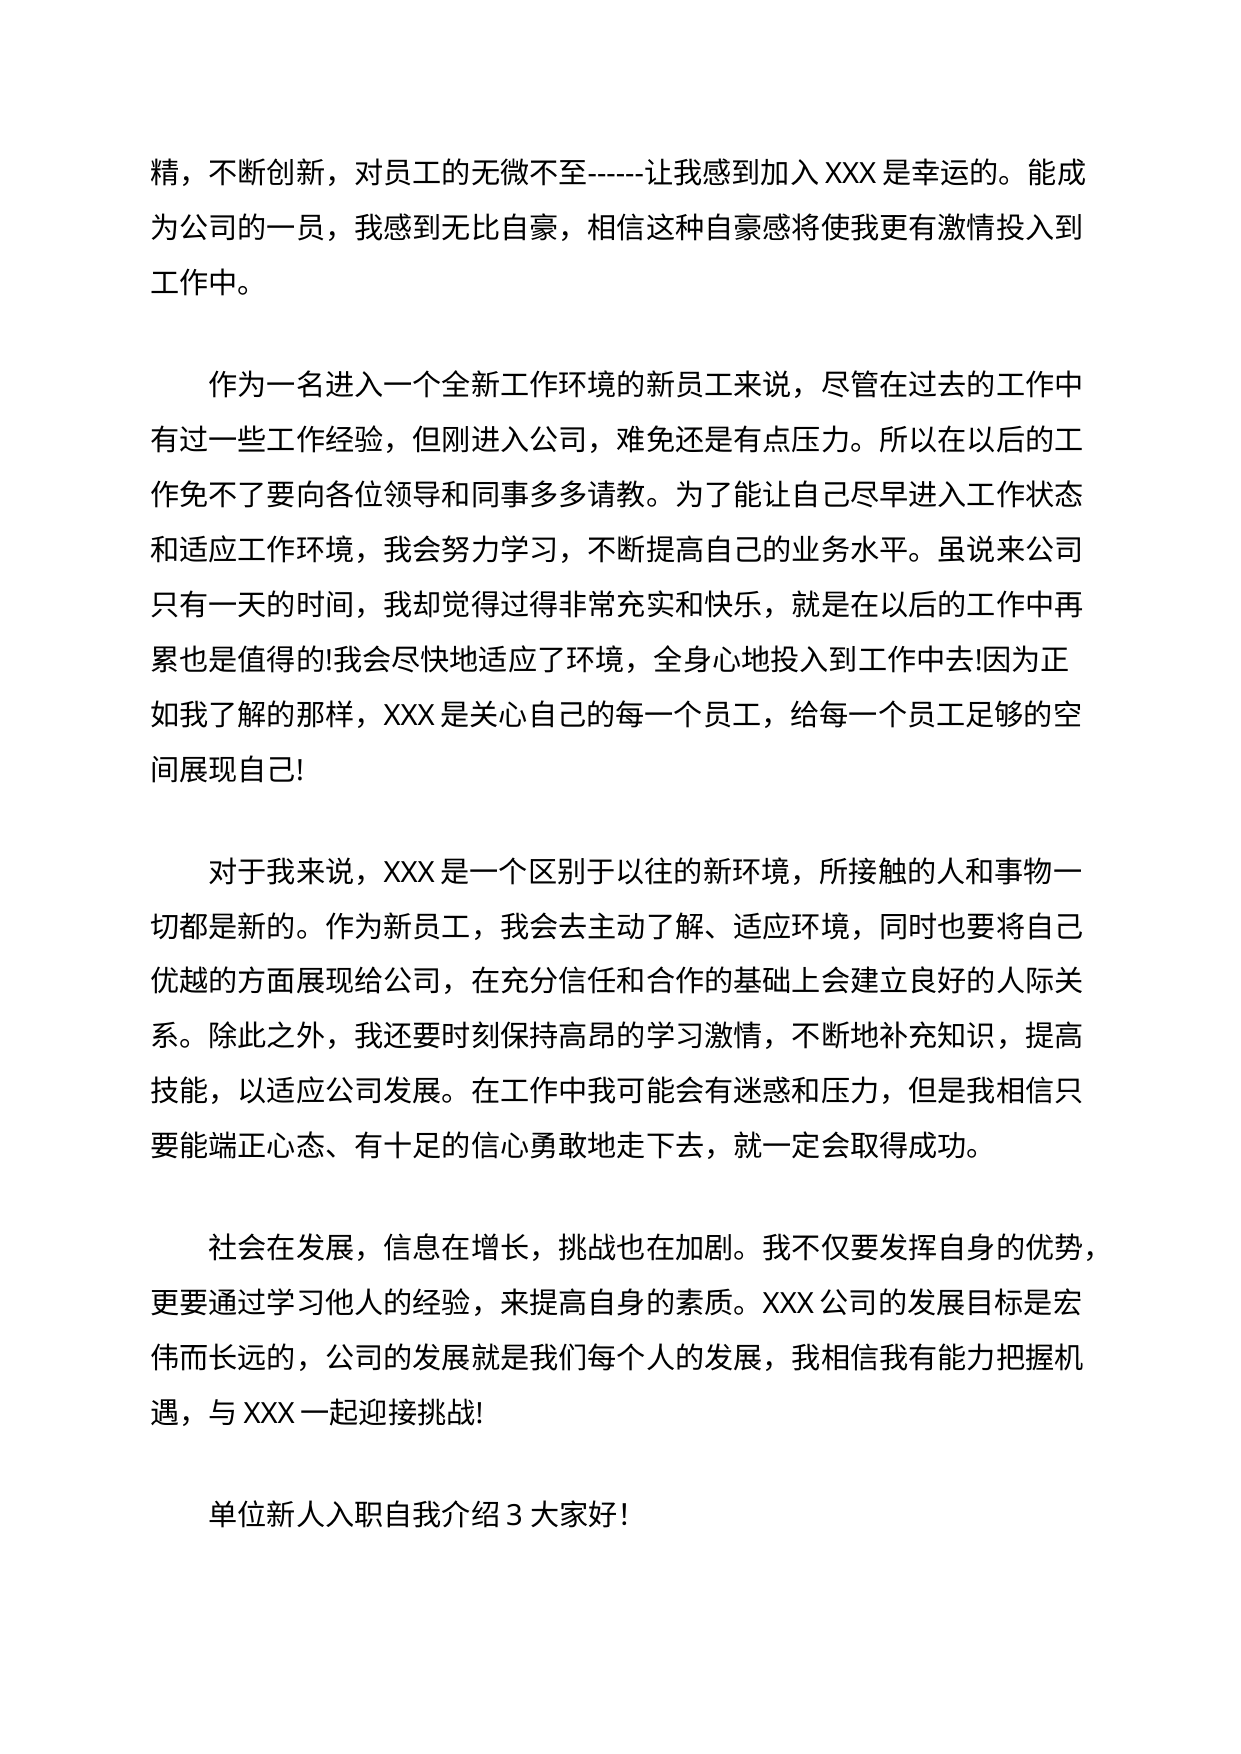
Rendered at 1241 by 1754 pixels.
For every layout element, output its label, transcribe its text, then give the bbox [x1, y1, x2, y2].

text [150, 150, 1090, 302]
text 单位新人入职自我介绍3 大家好！ [150, 1491, 1090, 1534]
text 作为一名进入一个全新工作环境的新员工来说，尽管在过去的工作中有过一些工作经验，但刚进入公司，难免还是有点压力。所以在以后的工作免不了要向各位领导和同事多多请教。为了能让自己尽早进入工作状态和适应工作环境，我会努力学习，不断提高自己的业务水平。虽说来公司只有一天的时间，我却觉得过得非常充实和快乐，就是在以后的工作中再累也是值得的!我会尽快地适应了环境，全身心地投入到工作中去!因为正如我了解的那样，XXX是关心自己的每一个员工，给每一个员工足够的空间展现自己! [150, 362, 1090, 788]
text 社会在发展，信息在增长，挑战也在加剧。我不仅要发挥自身的优势，更要通过学习他人的经验，来提高自身的素质。XXX公司的发展目标是宏伟而长远的，公司的发展就是我们每个人的发展，我相信我有能力把握机遇，与XXX一起迎接挑战! [150, 1224, 1090, 1432]
text 对于我来说，XXX是一个区别于以往的新环境，所接触的人和事物一切都是新的。作为新员工，我会去主动了解、适应环境，同时也要将自己优越的方面展现给公司，在充分信任和合作的基础上会建立良好的人际关系。除此之外，我还要时刻保持高昂的学习激情，不断地补充知识，提高技能，以适应公司发展。在工作中我可能会有迷惑和压力，但是我相信只要能端正心态、有十足的信心勇敢地走下去，就一定会取得成功。 [150, 848, 1090, 1165]
